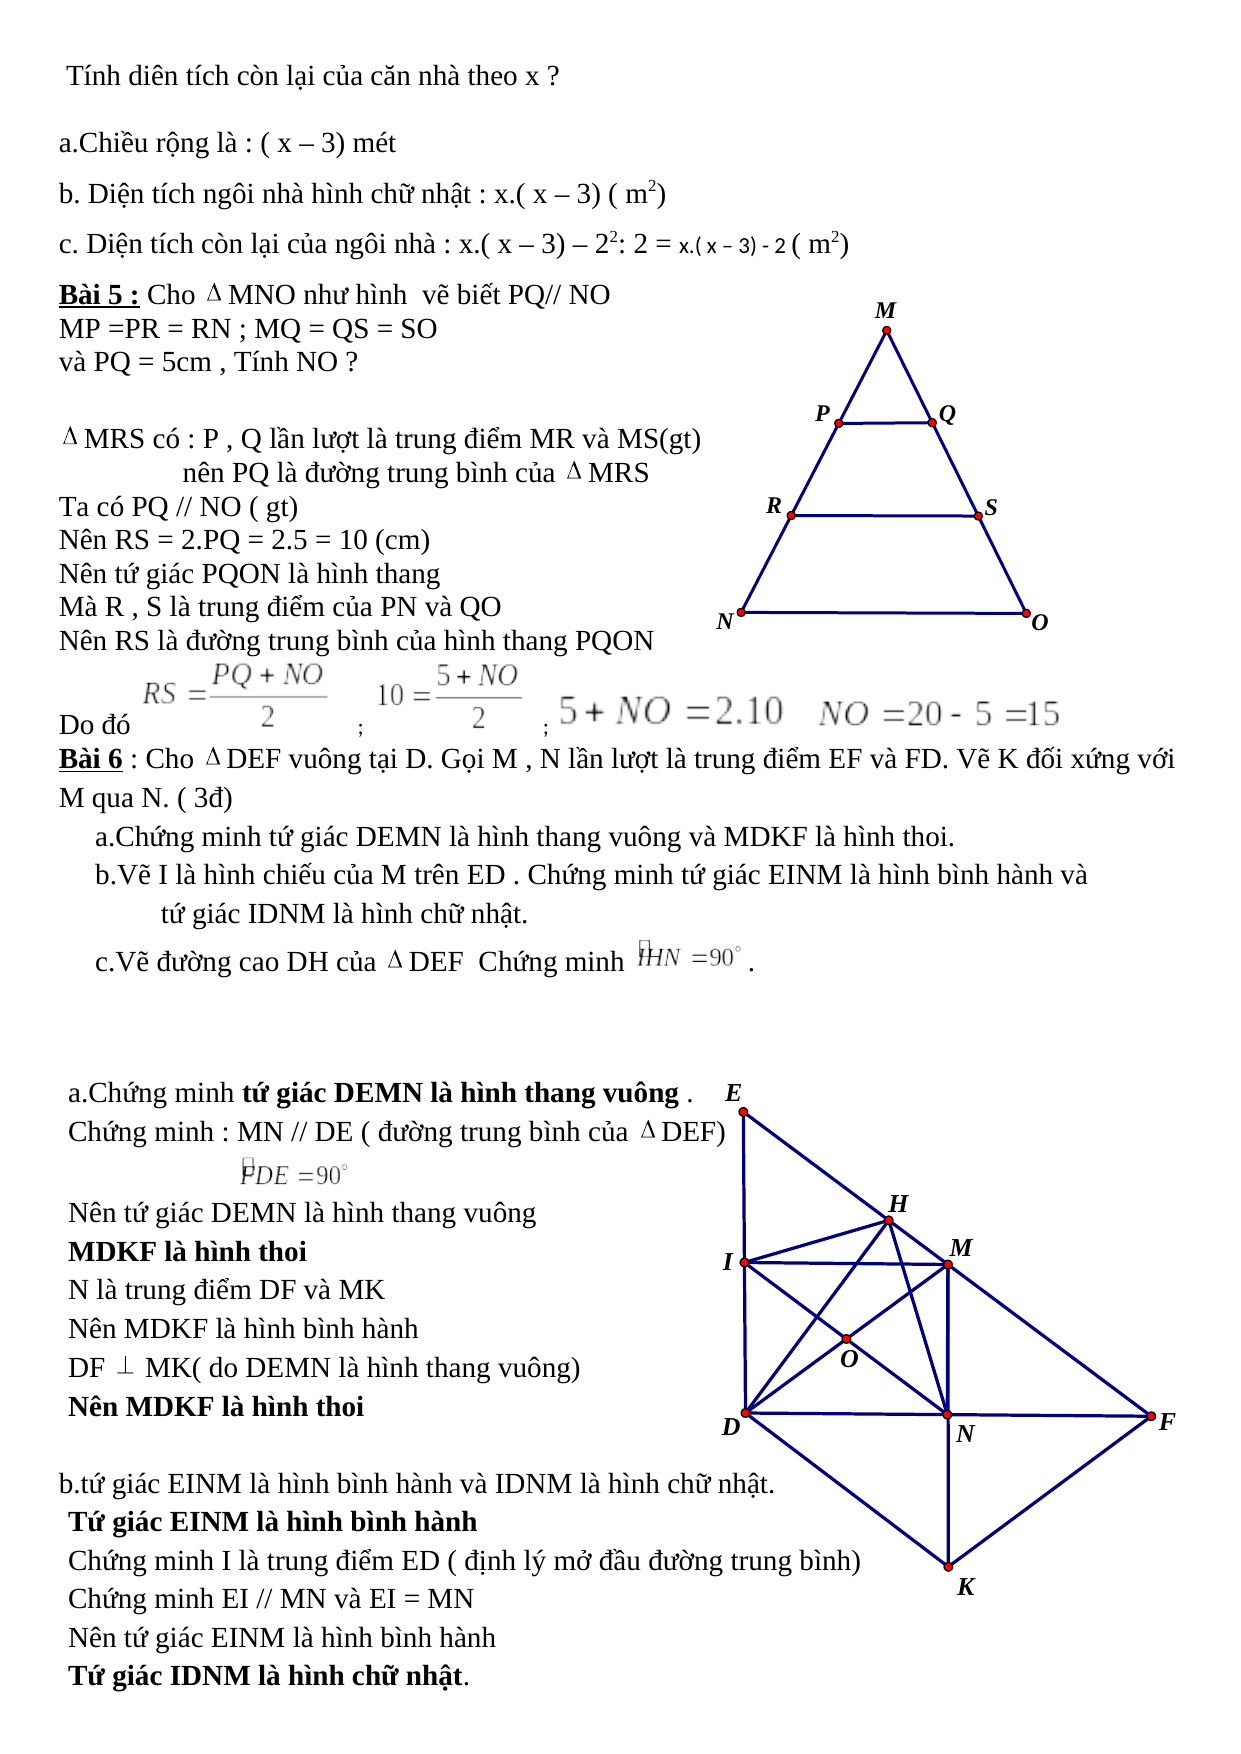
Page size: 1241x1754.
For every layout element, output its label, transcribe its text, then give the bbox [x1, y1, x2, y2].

text Nên RS là đường trung bình của hình thang PQON [58, 623, 1182, 656]
text b.Vẽ I là hình chiếu của M trên ED . Chứng minh tứ giác EINM là hình bình hành và [58, 857, 1182, 891]
text c.Vẽ đường cao DH của DEF Chứng minh . [58, 934, 1182, 978]
list Nên MDKF là hình bình hành [68, 1311, 1182, 1344]
text và PQ = 5cm , Tính NO ? [58, 344, 1182, 378]
list DF MK( do DEMN là hình thang vuông) [68, 1349, 1182, 1384]
text MP =PR = RN ; MQ = QS = SO [58, 311, 1182, 344]
text Nên RS = 2.PQ = 2.5 = 10 (cm) [58, 522, 1182, 556]
text Do đó ; ; [58, 656, 1182, 741]
text Nên tứ giác PQON là hình thang [58, 556, 1182, 589]
list Nên tứ giác EINM là hình bình hành [68, 1620, 1182, 1653]
text tứ giác IDNM là hình chữ nhật. [58, 896, 1182, 929]
text Bài 5 : Cho MNO như hình vẽ biết PQ// NO [58, 277, 1182, 311]
list Chứng minh EI // MN và EI = MN [68, 1581, 1182, 1615]
list MDKF là hình thoi [68, 1234, 1182, 1267]
list Nên tứ giác DEMN là hình thang vuông [68, 1195, 1182, 1229]
text Tính diên tích còn lại của căn nhà theo x ? [58, 58, 1182, 92]
list Chứng minh I là trung điểm ED ( định lý mở đầu đường trung bình) [68, 1543, 1182, 1576]
list N là trung điểm DF và MK [68, 1272, 1182, 1306]
text b. Diện tích ngôi nhà hình chữ nhật : x.( x – 3) ( m2) [58, 176, 1182, 209]
text c. Diện tích còn lại của ngôi nhà : x.( x – 3) – 22: 2 = x.( x – 3) - 2 ( m2) [58, 226, 1182, 260]
text Mà R , S là trung điểm của PN và QO [58, 589, 1182, 623]
text a.Chứng minh tứ giác DEMN là hình thang vuông và MDKF là hình thoi. [58, 819, 1182, 852]
text a.Chứng minh tứ giác DEMN là hình thang vuông . [68, 1075, 1182, 1108]
list Tứ giác IDNM là hình chữ nhật. [68, 1658, 1182, 1692]
text MRS có : P , Q lần lượt là trung điểm MR và MS(gt) [58, 420, 1182, 454]
list Nên MDKF là hình thoi [68, 1389, 1182, 1422]
text nên PQ là đường trung bình của MRS [58, 454, 1182, 489]
list Chứng minh : MN // DE ( đường trung bình của DEF) [68, 1113, 1182, 1148]
text Ta có PQ // NO ( gt) [58, 489, 1182, 522]
text b.tứ giác EINM là hình bình hành và IDNM là hình chữ nhật. [58, 1466, 1182, 1499]
list Tứ giác EINM là hình bình hành [68, 1504, 1182, 1538]
text a.Chiều rộng là : ( x – 3) mét [58, 126, 1182, 159]
text Bài 6 : Cho DEF vuông tại D. Gọi M , N lần lượt là trung điểm EF và FD. Vẽ K đối xứng với M qua N. ( 3đ) [58, 741, 1182, 814]
